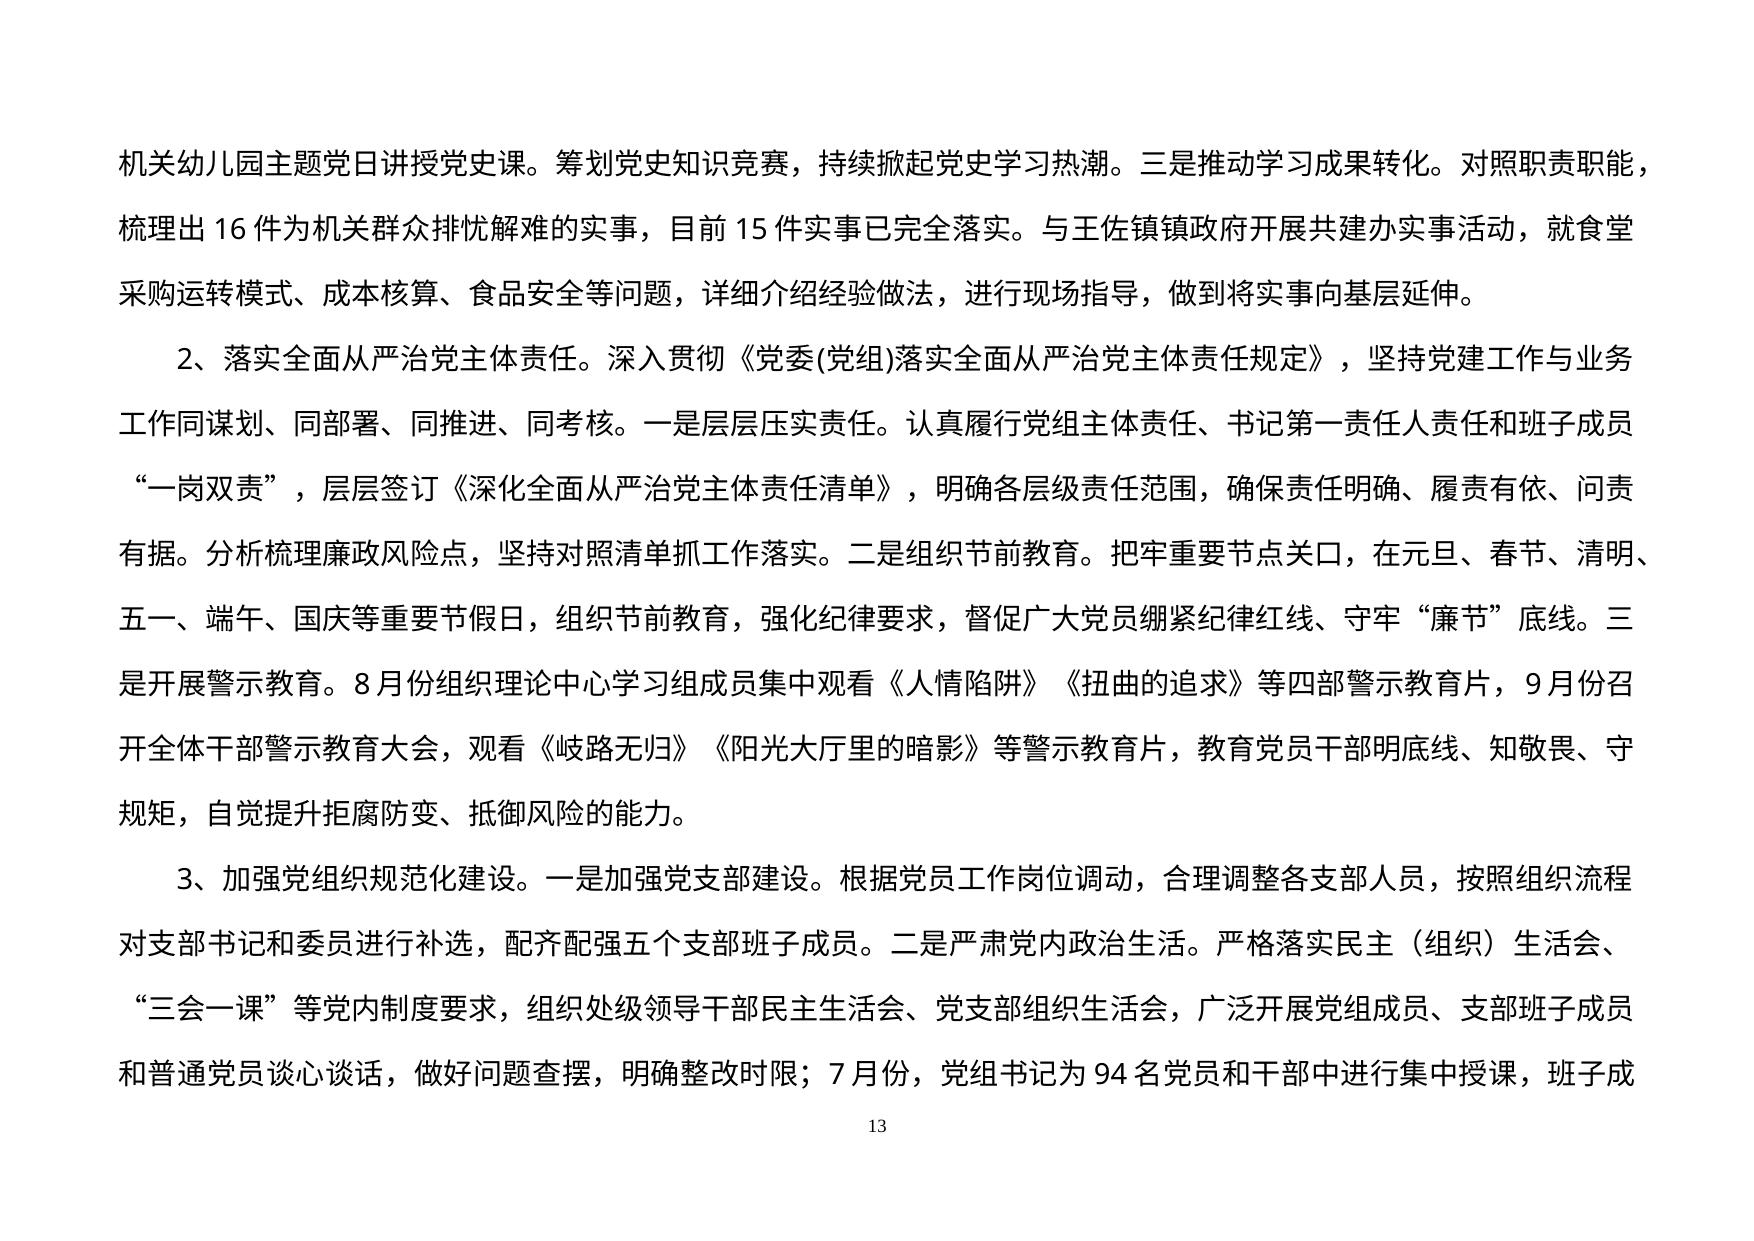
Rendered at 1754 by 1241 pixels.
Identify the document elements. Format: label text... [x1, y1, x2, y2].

text 2、落实全面从严治党主体责任。深入贯彻《党委(党组)落实全面从严治党主体责任规定》，坚持党建工作与业务工作同谋划、同部署、同推进、同考核。一是层层压实责任。认真履行党组主体责任、书记第一责任人责任和班子成员“一岗双责”，层层签订《深化全面从严治党主体责任清单》，明确各层级责任范围，确保责任明确、履责有依、问责有据。分析梳理廉政风险点，坚持对照清单抓工作落实。二是组织节前教育。把牢重要节点关口，在元旦、春节、清明、五一、端午、国庆等重要节假日，组织节前教育，强化纪律要求，督促广大党员绷紧纪律红线、守牢“廉节”底线。三是开展警示教育。8月份组织理论中心学习组成员集中观看《人情陷阱》《扭曲的追求》等四部警示教育片，9月份召开全体干部警示教育大会，观看《岐路无归》《阳光大厅里的暗影》等警示教育片，教育党员干部明底线、知敬畏、守规矩，自觉提升拒腐防变、抵御风险的能力。 [118, 324, 1636, 844]
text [118, 129, 1636, 324]
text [118, 844, 1636, 1104]
